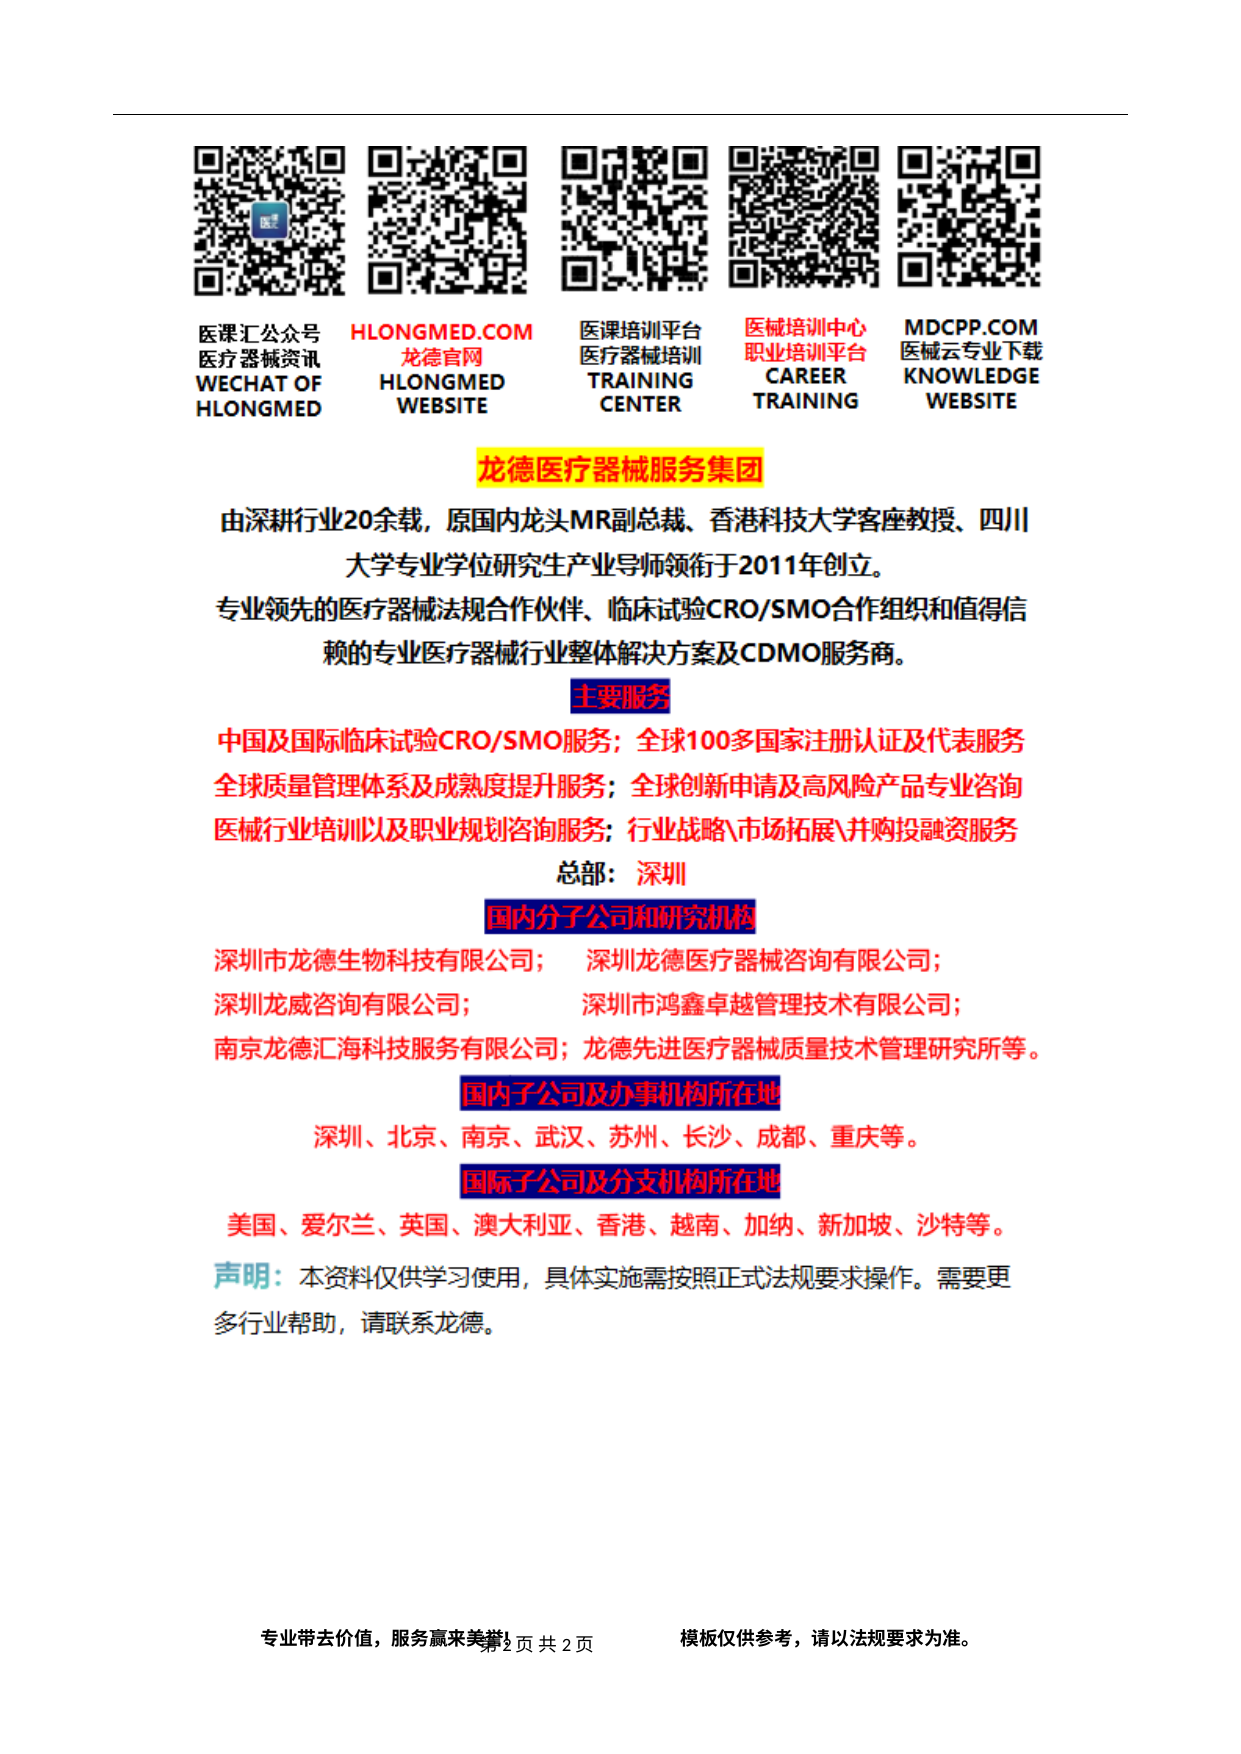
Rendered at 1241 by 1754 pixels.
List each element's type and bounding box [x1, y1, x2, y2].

picture [192, 146, 1048, 1352]
